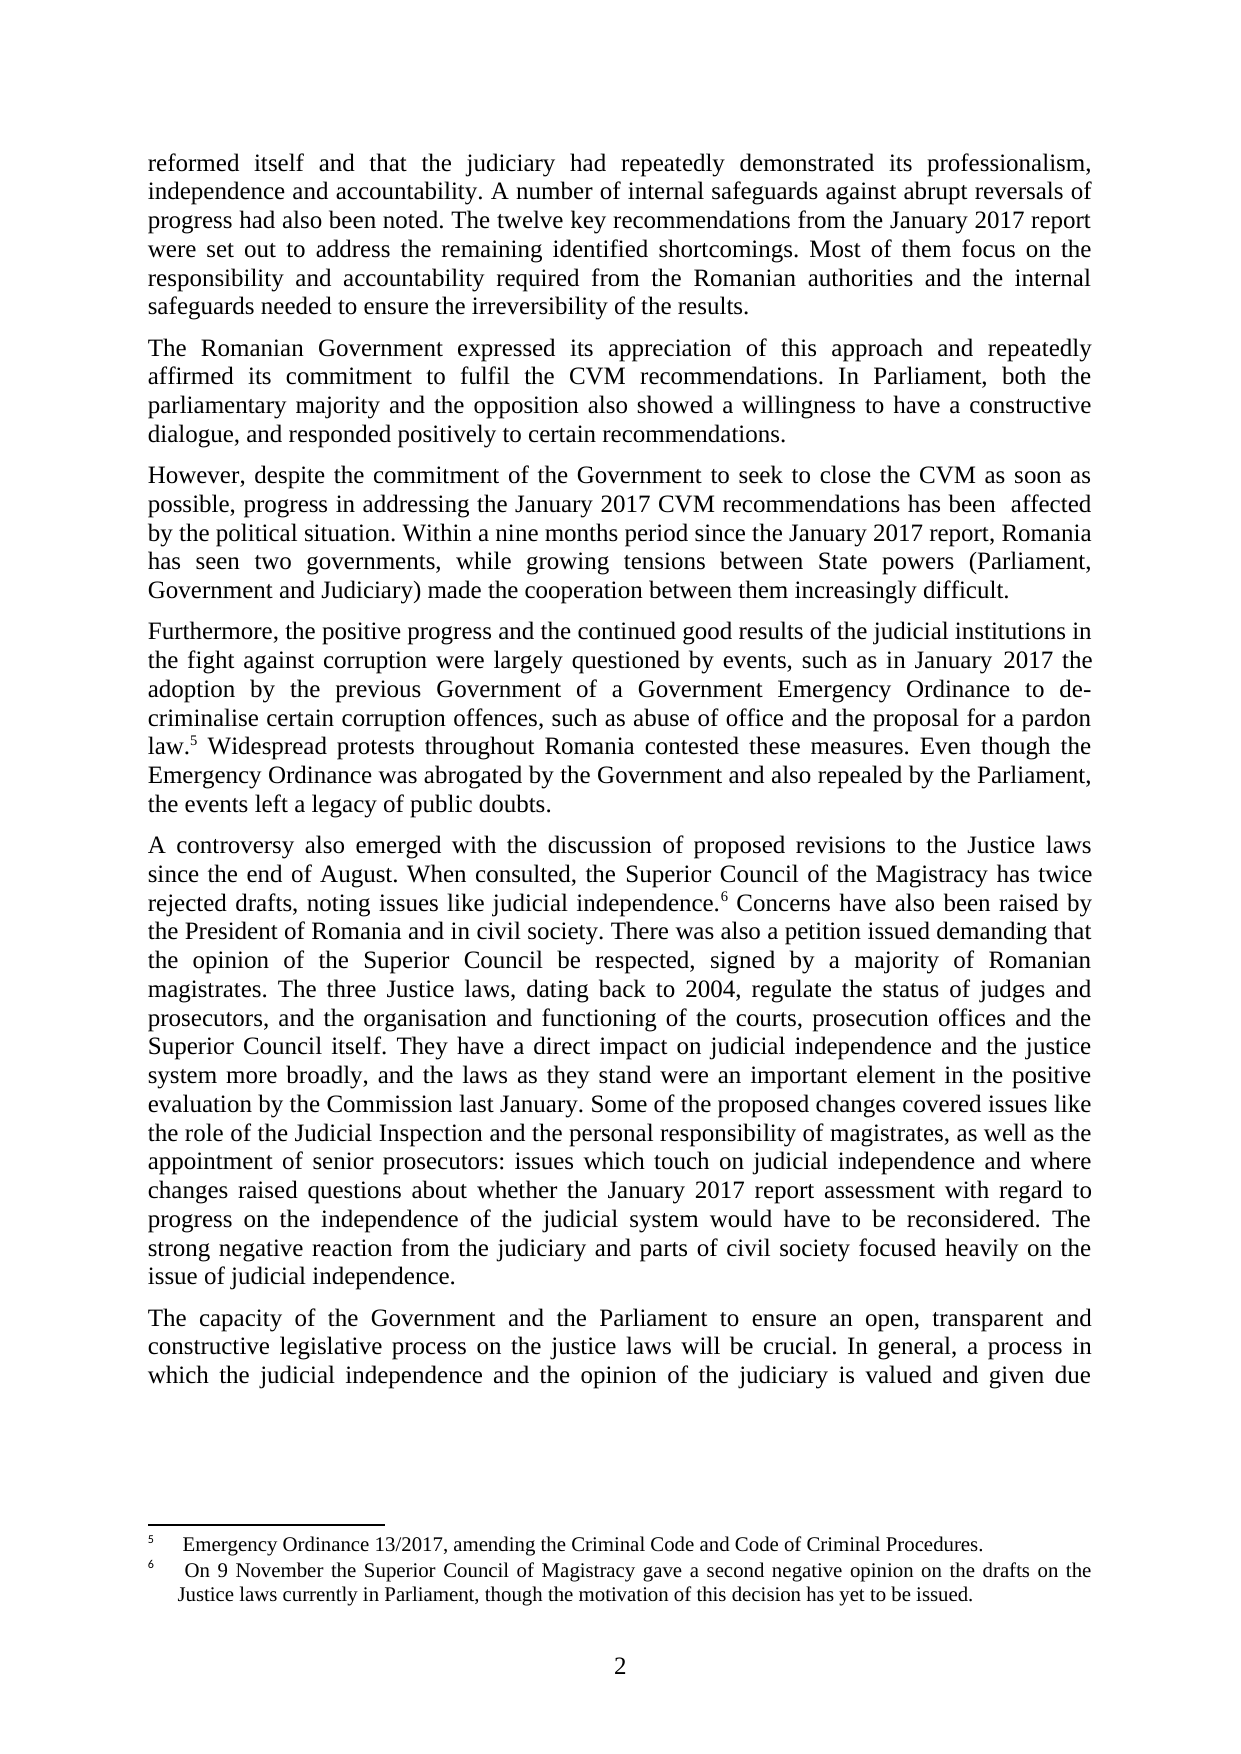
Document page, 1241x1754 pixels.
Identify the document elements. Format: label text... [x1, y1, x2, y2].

text The Romanian Government expressed its appreciation of this approach and repeatedly affirmed its commitment to fulfil the CVM recommendations. In Parliament, both the parliamentary majority and the opposition also showed a willingness to have a constructive dialogue, and responded positively to certain recommendations. [148, 333, 1093, 448]
text However, despite the commitment of the Government to seek to close the CVM as soon as possible, progress in addressing the January 2017 CVM recommendations has been affected by the political situation. Within a nine months period since the January 2017 report, Romania has seen two governments, while growing tensions between State powers (Parliament, Government and Judiciary) made the cooperation between them increasingly difficult. [148, 460, 1093, 604]
text Furthermore, the positive progress and the continued good results of the judicial institutions in the fight against corruption were largely questioned by events, such as in January 2017 the adoption by the previous Government of a Government Emergency Ordinance to de-criminalise certain corruption offences, such as abuse of office and the proposal for a pardon law. Widespread protests throughout Romania contested these measures. Even though the Emergency Ordinance was abrogated by the Government and also repealed by the Parliament, the events left a legacy of public doubts. [148, 616, 1093, 818]
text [148, 1303, 1093, 1418]
text A controversy also emerged with the discussion of proposed revisions to the Justice laws since the end of August. When consulted, the Superior Council of the Magistracy has twice rejected drafts, noting issues like judicial independence. Concerns have also been raised by the President of Romania and in civil society. There was also a petition issued demanding that the opinion of the Superior Council be respected, signed by a majority of Romanian magistrates. The three Justice laws, dating back to 2004, regulate the status of judges and prosecutors, and the organisation and functioning of the courts, prosecution offices and the Superior Council itself. They have a direct impact on judicial independence and the justice system more broadly, and the laws as they stand were an important element in the positive evaluation by the Commission last January. Some of the proposed changes covered issues like the role of the Judicial Inspection and the personal responsibility of magistrates, as well as the appointment of senior prosecutors: issues which touch on judicial independence and where changes raised questions about whether the January 2017 report assessment with regard to progress on the independence of the judicial system would have to be reconsidered. The strong negative reaction from the judiciary and parts of civil society focused heavily on the issue of judicial independence. [148, 830, 1093, 1290]
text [148, 148, 1093, 320]
